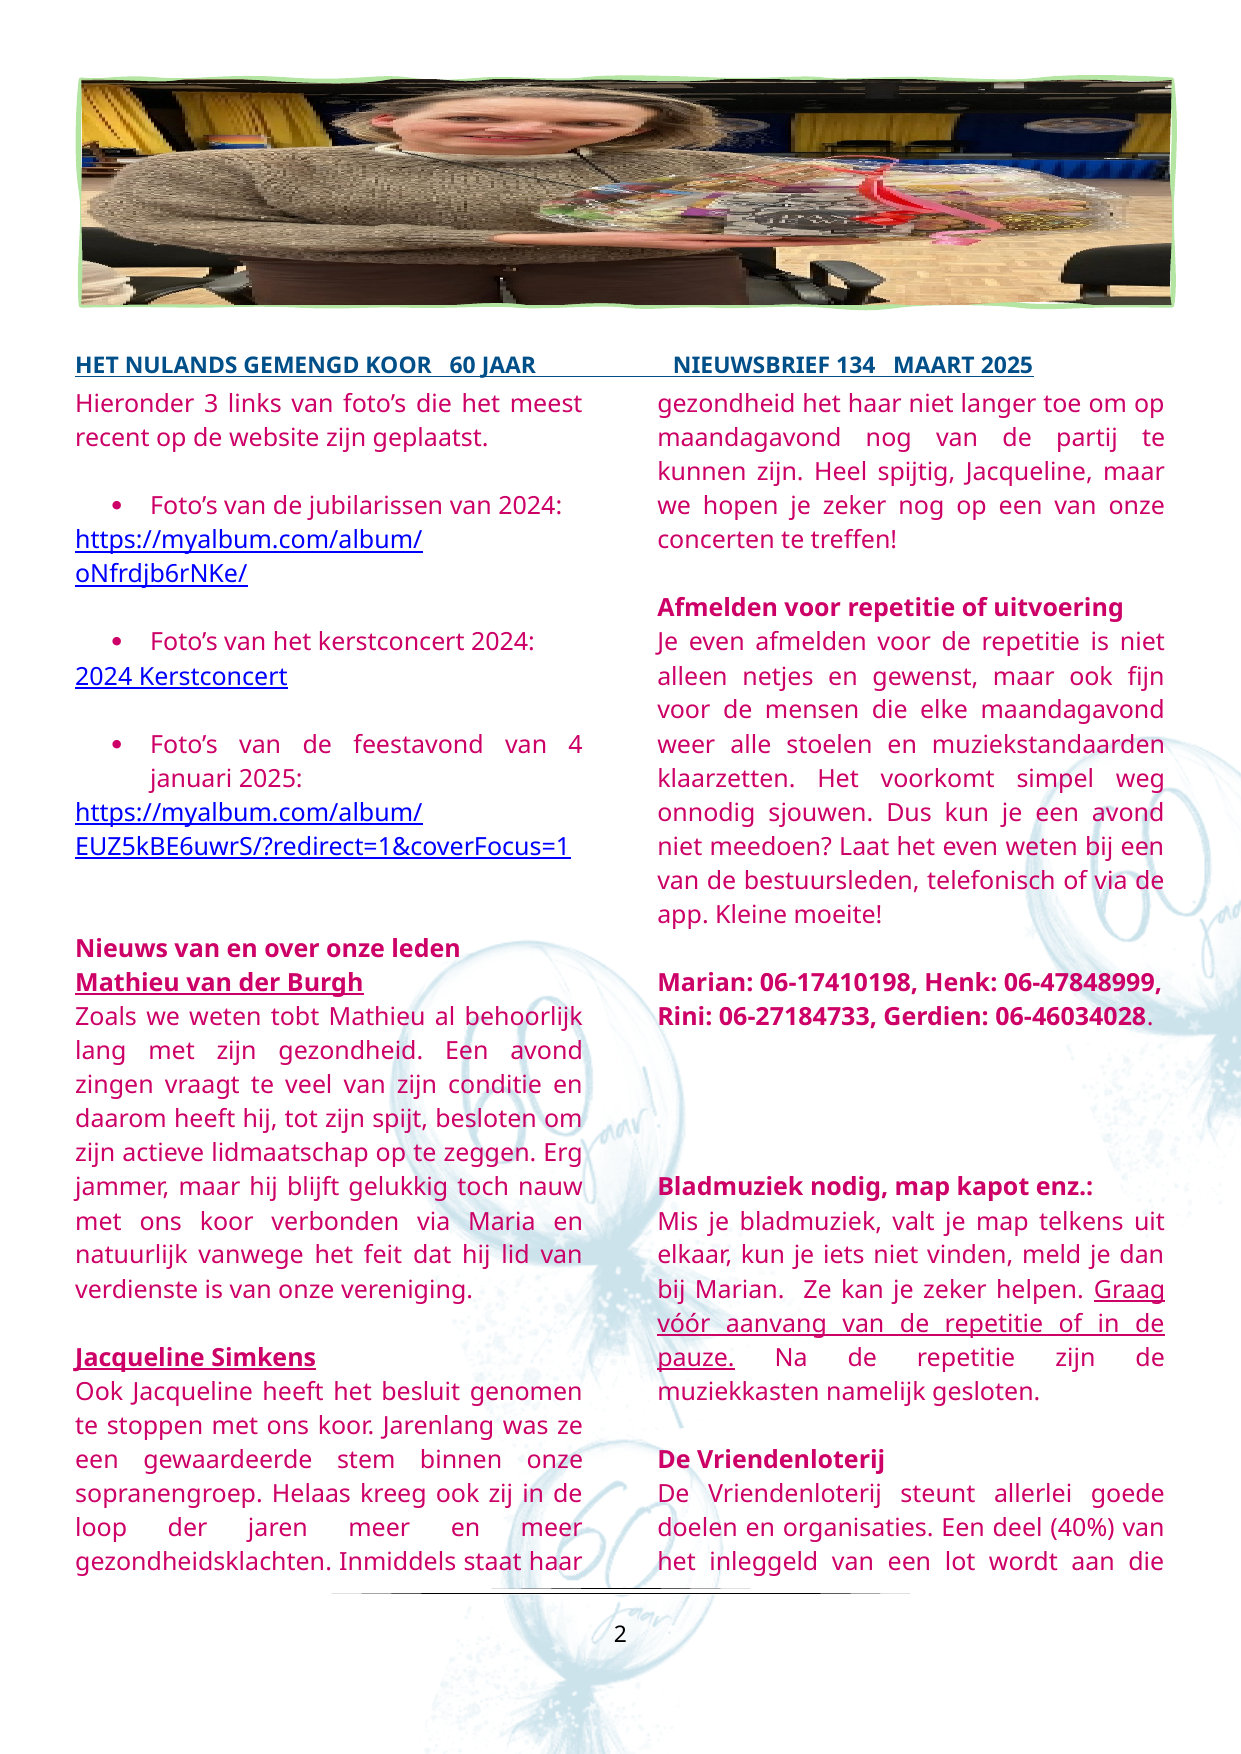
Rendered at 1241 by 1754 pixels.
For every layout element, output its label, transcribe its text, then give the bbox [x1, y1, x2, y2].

list https://myalbum.com/album/oNfrdjb6rNKe/ [75, 522, 583, 590]
list Foto’s van het kerstconcert 2024: [112, 624, 583, 658]
list Afmelden voor repetitie of uitvoering [657, 590, 1165, 624]
list Mis je bladmuziek, valt je map telkens uit elkaar, kun je iets niet vinden, meld je dan bij Marian. Ze kan je zeker helpen. Graag vóór aanvang van de repetitie of in de pauze. Na de repetitie zijn de muziekkasten namelijk gesloten. [657, 1336, 1165, 1407]
list De Vriendenloterij [657, 1442, 1165, 1476]
list Bladmuziek nodig, map kapot enz.: [657, 1169, 1165, 1203]
list Foto’s van de jubilarissen van 2024: [112, 488, 583, 522]
picture [81, 79, 1172, 305]
list Nieuws van en over onze leden [75, 931, 583, 965]
list Hieronder 3 links van foto’s die het meest recent op de website zijn geplaatst. [75, 386, 583, 454]
list Rini: 06-27184733, Gerdien: 06-46034028. [657, 999, 1165, 1033]
list Mis je bladmuziek, valt je map telkens uit elkaar, kun je iets niet vinden, meld je dan bij Marian. Ze kan je zeker helpen. Graag vóór aanvang van de repetitie of in de pauze. Na de repetitie zijn de muziekkasten namelijk gesloten. [657, 1203, 1165, 1334]
list Jacqueline Simkens [75, 1339, 583, 1373]
list Zoals we weten tobt Mathieu al behoorlijk lang met zijn gezondheid. Een avond zingen vraagt te veel van zijn conditie en daarom heeft hij, tot zijn spijt, besloten om zijn actieve lidmaatschap op te zeggen. Erg jammer, maar hij blijft gelukkig toch nauw met ons koor verbonden via Maria en natuurlijk vanwege het feit dat hij lid van verdienste is van onze vereniging. [75, 999, 583, 1305]
list Ook Jacqueline heeft het besluit genomen te stoppen met ons koor. Jarenlang was ze een gewaardeerde stem binnen onze sopranengroep. Helaas kreeg ook zij in de loop der jaren meer en meer gezondheidsklachten. Inmiddels staat haar gezondheid het haar niet langer toe om op maandagavond nog van de partij te kunnen zijn. Heel spijtig, Jacqueline, maar we hopen je zeker nog op een van onze concerten te treffen! [657, 386, 1165, 556]
list Je even afmelden voor de repetitie is niet alleen netjes en gewenst, maar ook fijn voor de mensen die elke maandagavond weer alle stoelen en muziekstandaarden klaarzetten. Het voorkomt simpel weg onnodig sjouwen. Dus kun je een avond niet meedoen? Laat het even weten bij een van de bestuursleden, telefonisch of via de app. Kleine moeite! [657, 624, 1165, 931]
list Foto’s van de feestavond van 4 januari 2025: [112, 726, 583, 794]
list Mathieu van der Burgh [75, 965, 583, 999]
list Marian: 06-17410198, Henk: 06-47848999, [657, 965, 1165, 999]
list Ook Jacqueline heeft het besluit genomen te stoppen met ons koor. Jarenlang was ze een gewaardeerde stem binnen onze sopranengroep. Helaas kreeg ook zij in de loop der jaren meer en meer gezondheidsklachten. Inmiddels staat haar gezondheid het haar niet langer toe om op maandagavond nog van de partij te kunnen zijn. Heel spijtig, Jacqueline, maar we hopen je zeker nog op een van onze concerten te treffen! [75, 1373, 583, 1578]
list https://myalbum.com/album/EUZ5kBE6uwrS/?redirect=1&coverFocus=1 [75, 794, 583, 862]
list 2024 Kerstconcert [75, 658, 583, 692]
